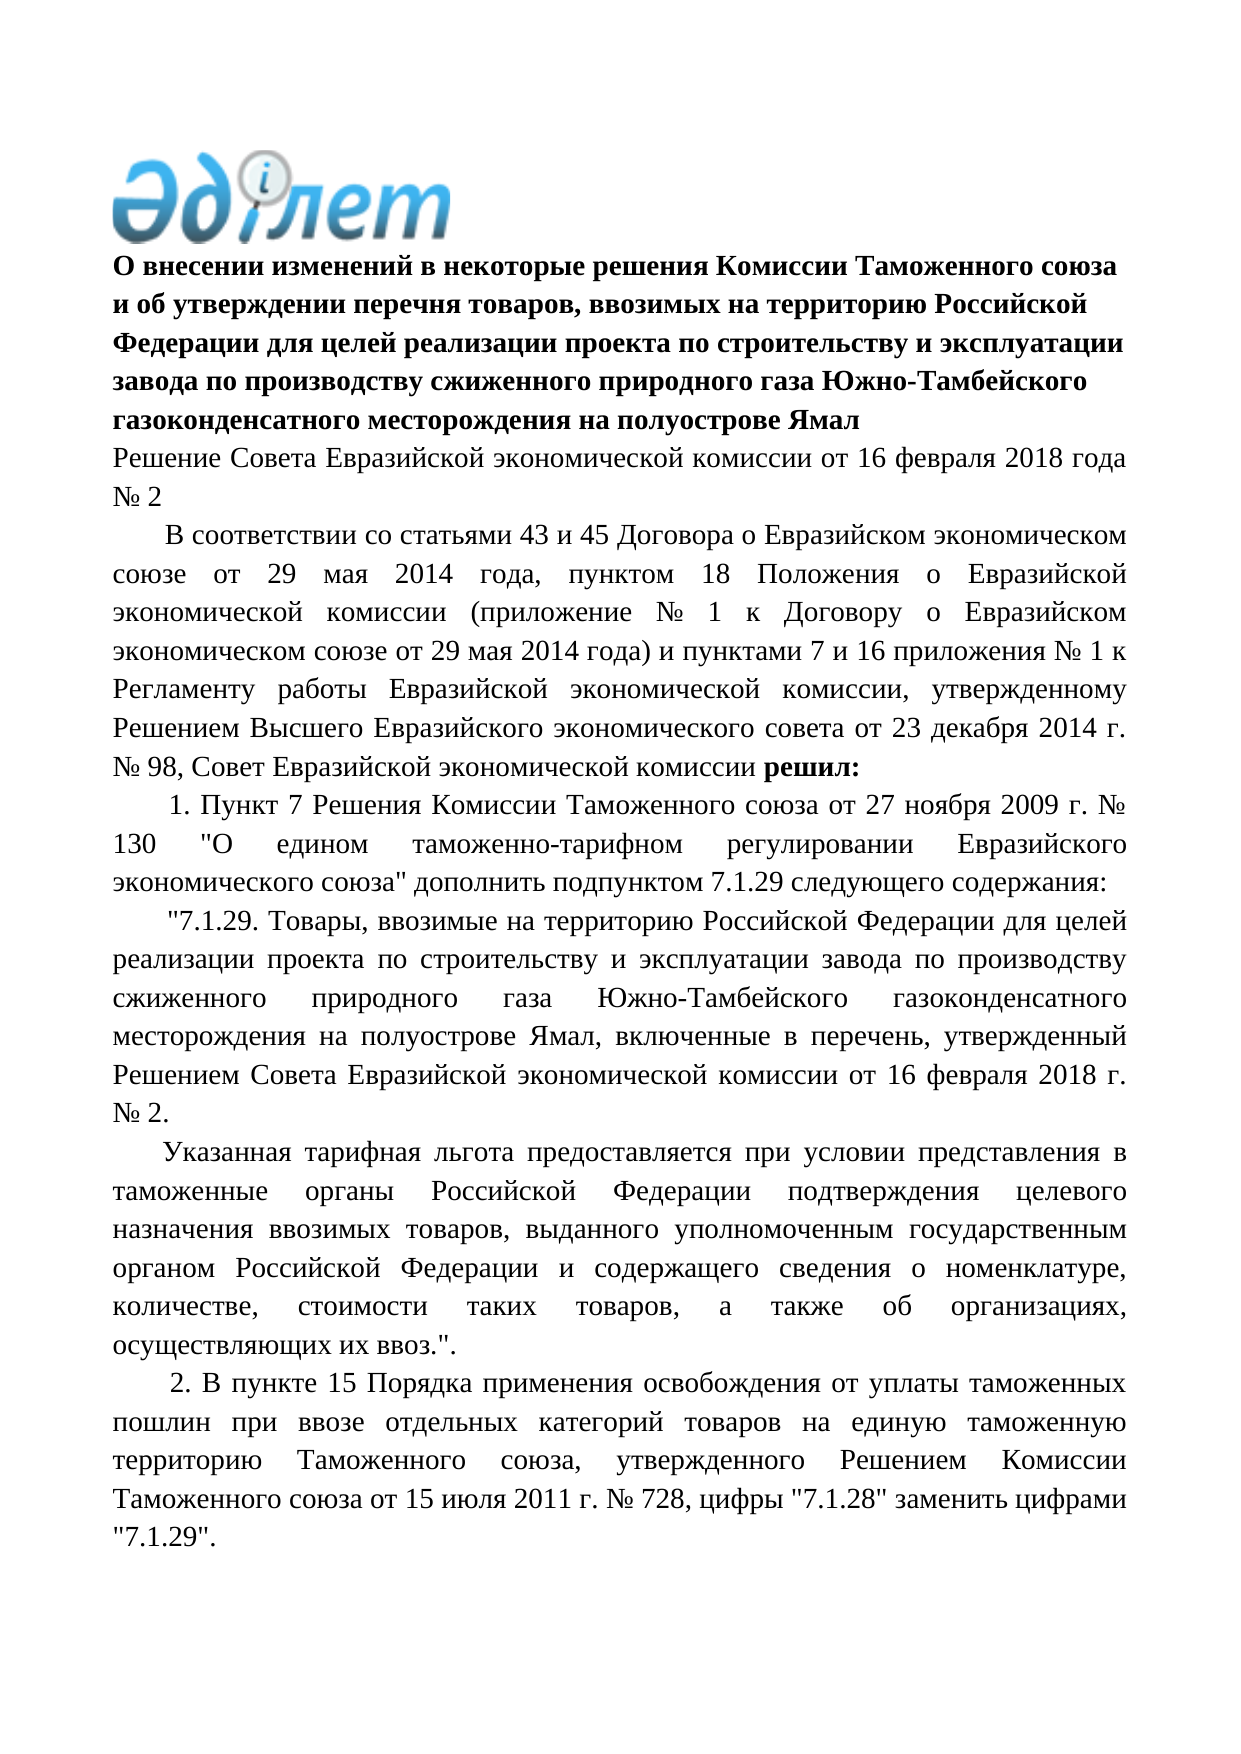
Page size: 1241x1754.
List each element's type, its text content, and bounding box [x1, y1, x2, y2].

text 1. Пункт 7 Решения Комиссии Таможенного союза от 27 ноября 2009 г. № 130 "О едином таможенно-тарифном регулировании Евразийского экономического союза" дополнить подпунктом 7.1.29 следующего содержания: [112, 787, 1128, 898]
text В соответствии со статьями 43 и 45 Договора о Евразийском экономическом союзе от 29 мая 2014 года, пунктом 18 Положения о Евразийской экономической комиссии (приложение № 1 к Договору о Евразийском экономическом союзе от 29 мая 2014 года) и пунктами 7 и 16 приложения № 1 к Регламенту работы Евразийской экономической комиссии, утвержденному Решением Высшего Евразийского экономического совета от 23 декабря 2014 г. № 98, Совет Евразийской экономической комиссии решил: [112, 517, 1128, 782]
text Указанная тарифная льгота предоставляется при условии представления в таможенные органы Российской Федерации подтверждения целевого назначения ввозимых товаров, выданного уполномоченным государственным органом Российской Федерации и содержащего сведения о номенклатуре, количестве, стоимости таких товаров, а также об организациях, осуществляющих их ввоз.". [112, 1134, 1128, 1360]
text О внесении изменений в некоторые решения Комиссии Таможенного союза и об утверждении перечня товаров, ввозимых на территорию Российской Федерации для целей реализации проекта по строительству и эксплуатации завода по производству сжиженного природного газа Южно-Тамбейского газоконденсатного месторождения на полуострове Ямал [112, 248, 1128, 435]
text 2. В пункте 15 Порядка применения освобождения от уплаты таможенных пошлин при ввозе отдельных категорий товаров на единую таможенную территорию Таможенного союза, утвержденного Решением Комиссии Таможенного союза от 15 июля 2011 г. № 728, цифры "7.1.28" заменить цифрами "7.1.29". [112, 1365, 1128, 1553]
text Решение Совета Евразийской экономической комиссии от 16 февраля 2018 года № 2 [112, 440, 1128, 512]
text "7.1.29. Товары, ввозимые на территорию Российской Федерации для целей реализации проекта по строительству и эксплуатации завода по производству сжиженного природного газа Южно-Тамбейского газоконденсатного месторождения на полуострове Ямал, включенные в перечень, утвержденный Решением Совета Евразийской экономической комиссии от 16 февраля 2018 г. № 2. [112, 903, 1128, 1129]
picture [112, 150, 451, 244]
